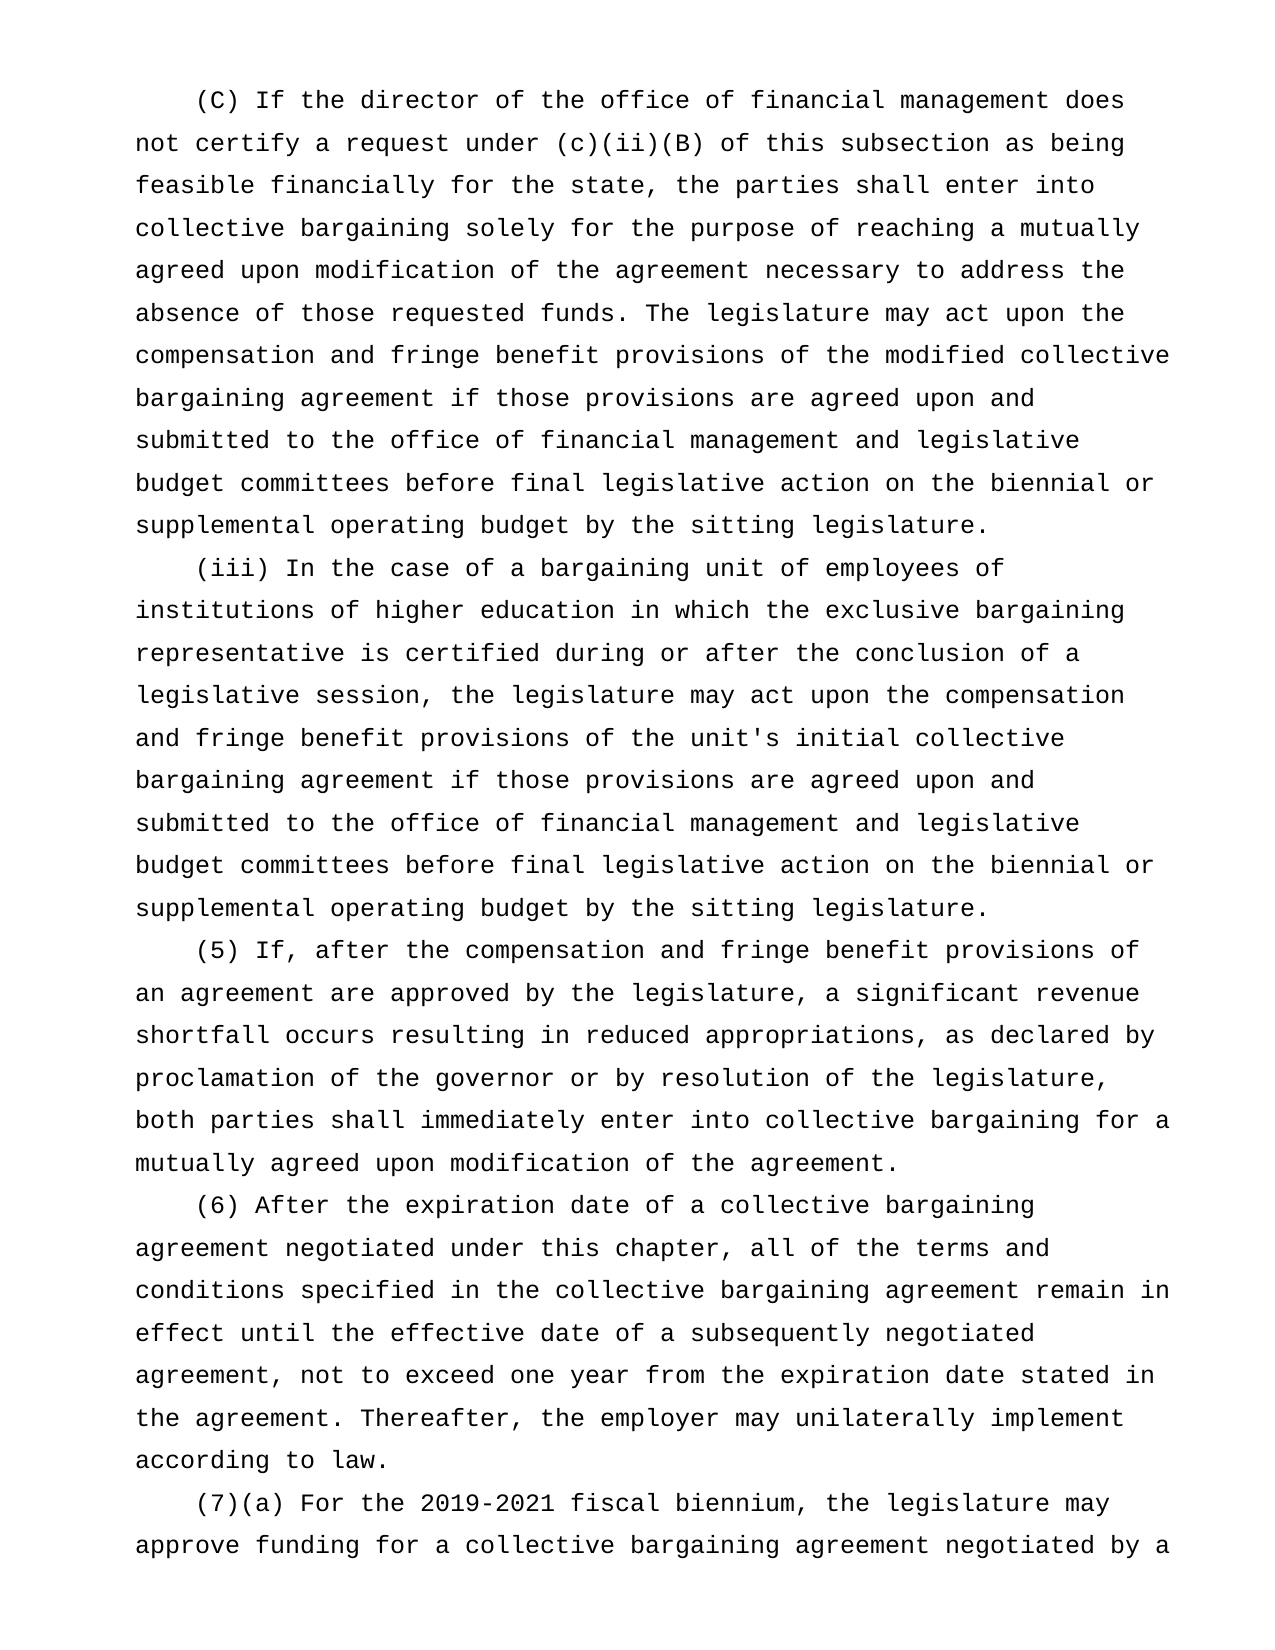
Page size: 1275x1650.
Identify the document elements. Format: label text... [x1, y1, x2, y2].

text (6) After the expiration date of a collective bargaining agreement negotiated under this chapter, all of the terms and conditions specified in the collective bargaining agreement remain in effect until the effective date of a subsequently negotiated agreement, not to exceed one year from the expiration date stated in the agreement. Thereafter, the employer may unilaterally implement according to law. [135, 1180, 1170, 1477]
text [135, 1477, 1170, 1562]
text (iii) In the case of a bargaining unit of employees of institutions of higher education in which the exclusive bargaining representative is certified during or after the conclusion of a legislative session, the legislature may act upon the compensation and fringe benefit provisions of the unit's initial collective bargaining agreement if those provisions are agreed upon and submitted to the office of financial management and legislative budget committees before final legislative action on the biennial or supplemental operating budget by the sitting legislature. [135, 542, 1170, 925]
text (C) If the director of the office of financial management does not certify a request under (c)(ii)(B) of this subsection as being feasible financially for the state, the parties shall enter into collective bargaining solely for the purpose of reaching a mutually agreed upon modification of the agreement necessary to address the absence of those requested funds. The legislature may act upon the compensation and fringe benefit provisions of the modified collective bargaining agreement if those provisions are agreed upon and submitted to the office of financial management and legislative budget committees before final legislative action on the biennial or supplemental operating budget by the sitting legislature. [135, 75, 1170, 542]
text (5) If, after the compensation and fringe benefit provisions of an agreement are approved by the legislature, a significant revenue shortfall occurs resulting in reduced appropriations, as declared by proclamation of the governor or by resolution of the legislature, both parties shall immediately enter into collective bargaining for a mutually agreed upon modification of the agreement. [135, 925, 1170, 1180]
